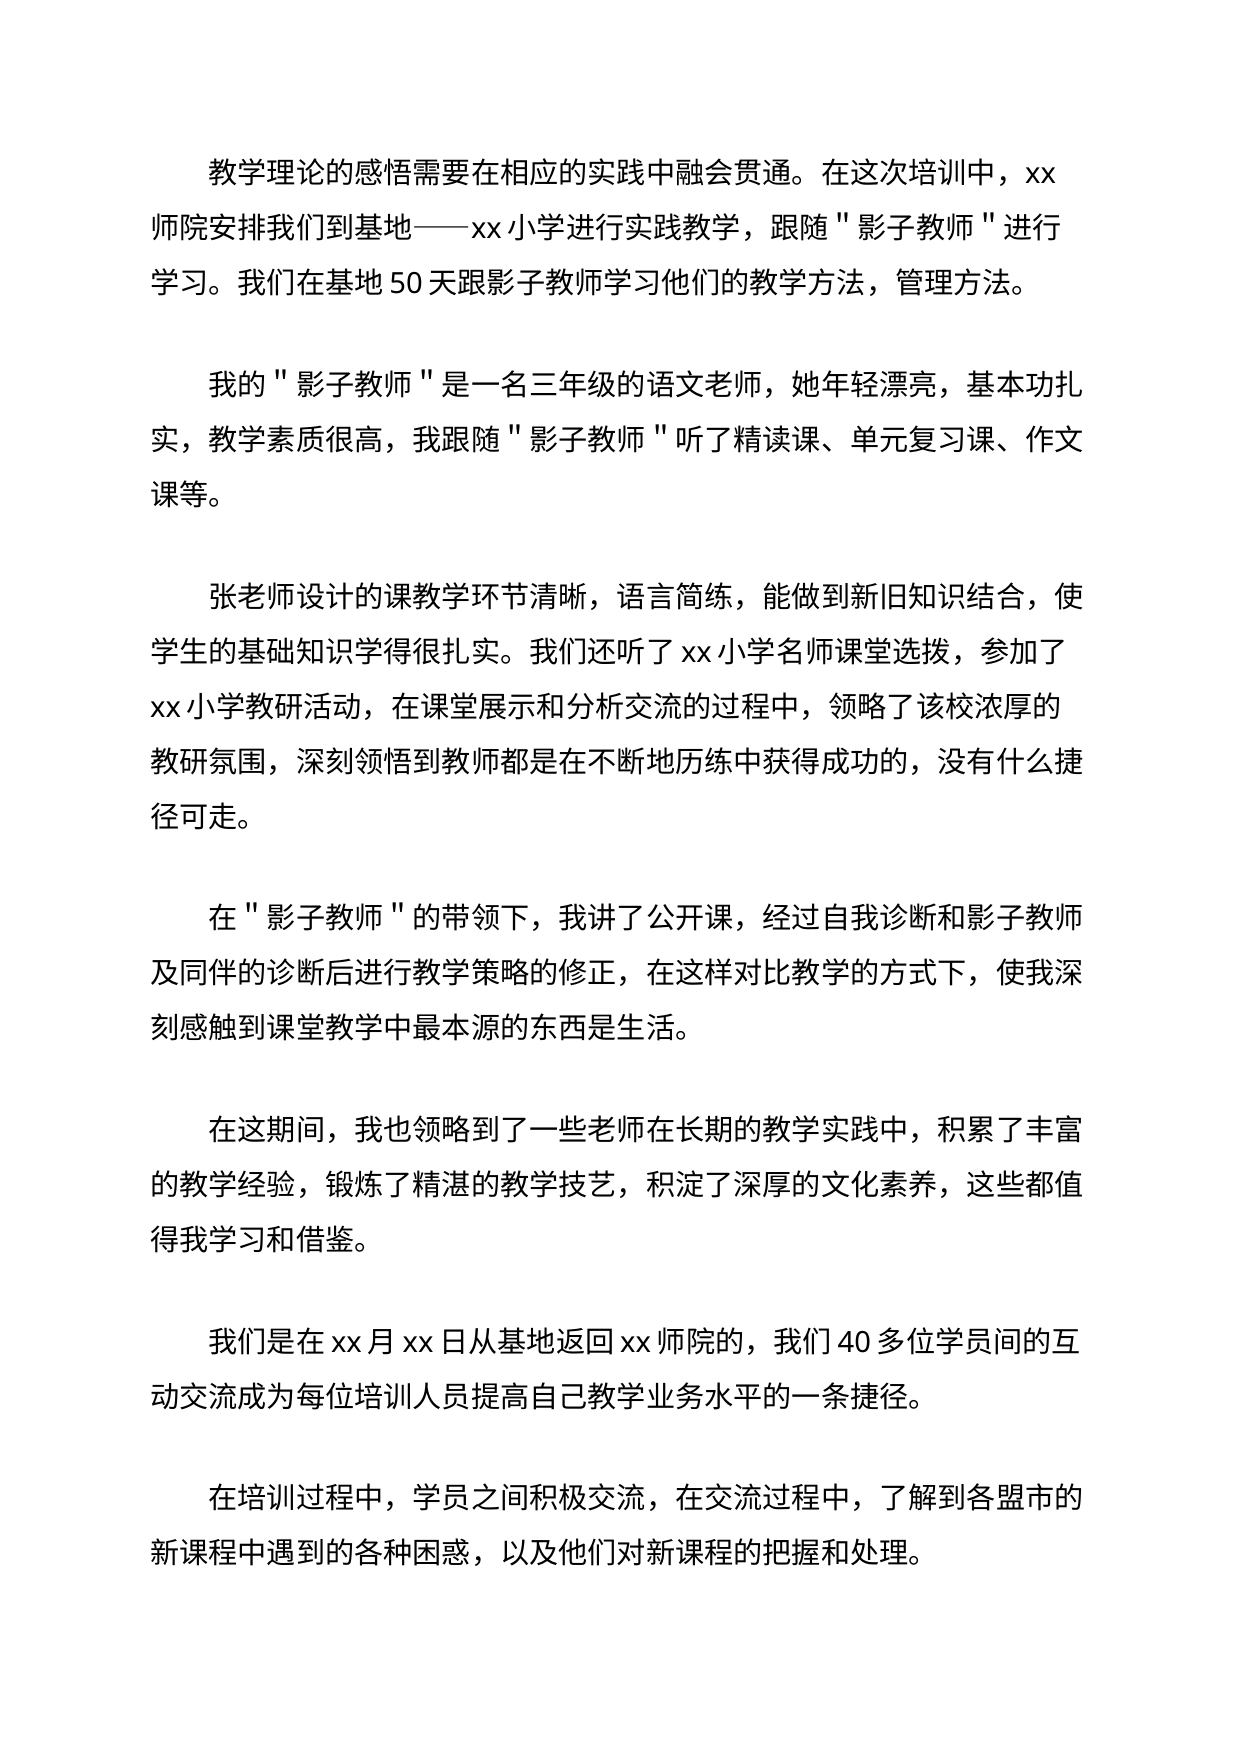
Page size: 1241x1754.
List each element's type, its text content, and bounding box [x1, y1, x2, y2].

text 在培训过程中，学员之间积极交流，在交流过程中，了解到各盟市的新课程中遇到的各种困惑，以及他们对新课程的把握和处理。 [150, 1475, 1090, 1572]
text 我们是在xx月xx日从基地返回xx师院的，我们40多位学员间的互动交流成为每位培训人员提高自己教学业务水平的一条捷径。 [150, 1318, 1090, 1416]
text 张老师设计的课教学环节清晰，语言简练，能做到新旧知识结合，使学生的基础知识学得很扎实。我们还听了xx小学名师课堂选拨，参加了xx小学教研活动，在课堂展示和分析交流的过程中，领略了该校浓厚的教研氛围，深刻领悟到教师都是在不断地历练中获得成功的，没有什么捷径可走。 [150, 573, 1090, 836]
text 教学理论的感悟需要在相应的实践中融会贯通。在这次培训中，xx师院安排我们到基地——xx小学进行实践教学，跟随＂影子教师＂进行学习。我们在基地50天跟影子教师学习他们的教学方法，管理方法。 [150, 150, 1090, 302]
text 在这期间，我也领略到了一些老师在长期的教学实践中，积累了丰富的教学经验，锻炼了精湛的教学技艺，积淀了深厚的文化素养，这些都值得我学习和借鉴。 [150, 1107, 1090, 1259]
text 我的＂影子教师＂是一名三年级的语文老师，她年轻漂亮，基本功扎实，教学素质很高，我跟随＂影子教师＂听了精读课、单元复习课、作文课等。 [150, 362, 1090, 514]
text 在＂影子教师＂的带领下，我讲了公开课，经过自我诊断和影子教师及同伴的诊断后进行教学策略的修正，在这样对比教学的方式下，使我深刻感触到课堂教学中最本源的东西是生活。 [150, 895, 1090, 1047]
